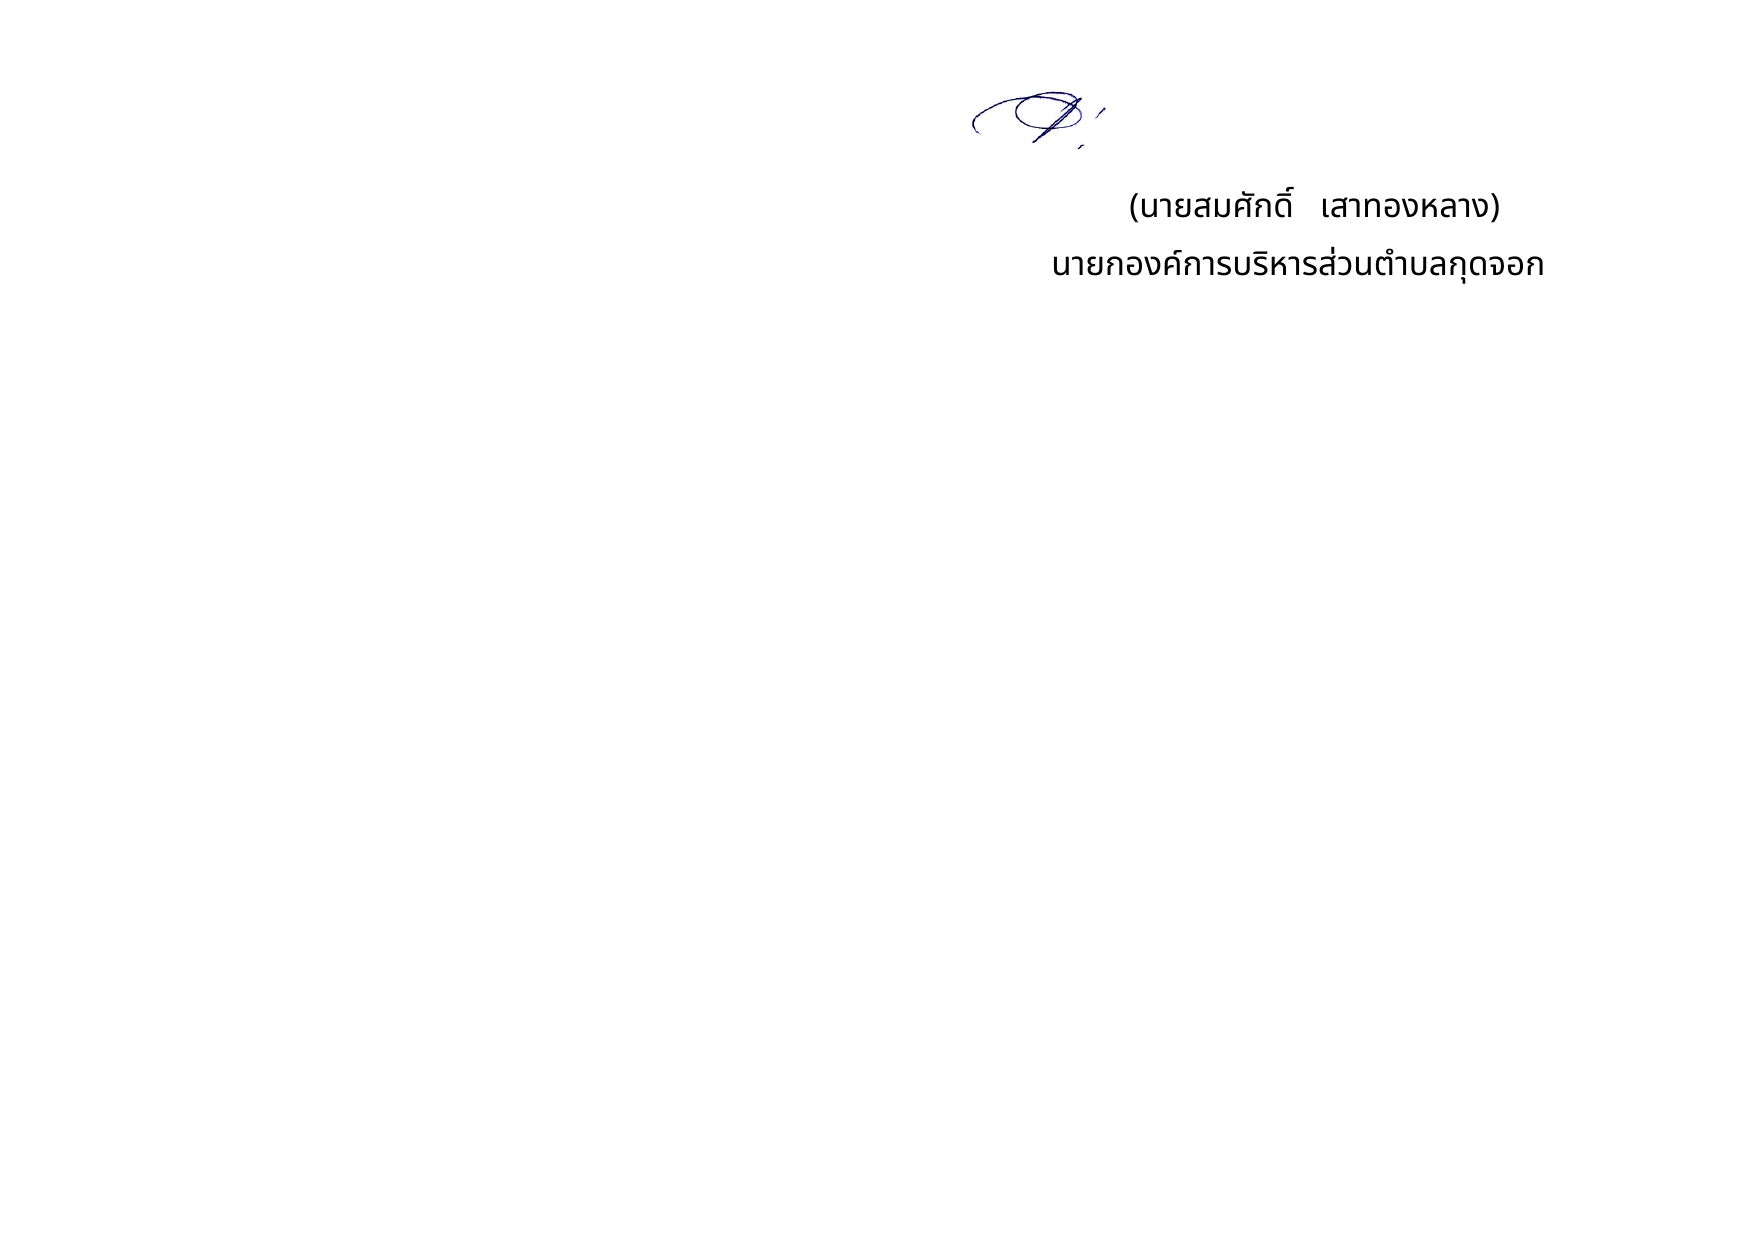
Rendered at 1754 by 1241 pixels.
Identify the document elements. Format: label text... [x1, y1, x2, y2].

text นายกองค์การบริหารส่วนตำบลกุดจอก [133, 240, 1739, 291]
picture [967, 81, 1125, 155]
text (นายสมศักดิ์ เสาทองหลาง) [133, 182, 1739, 233]
